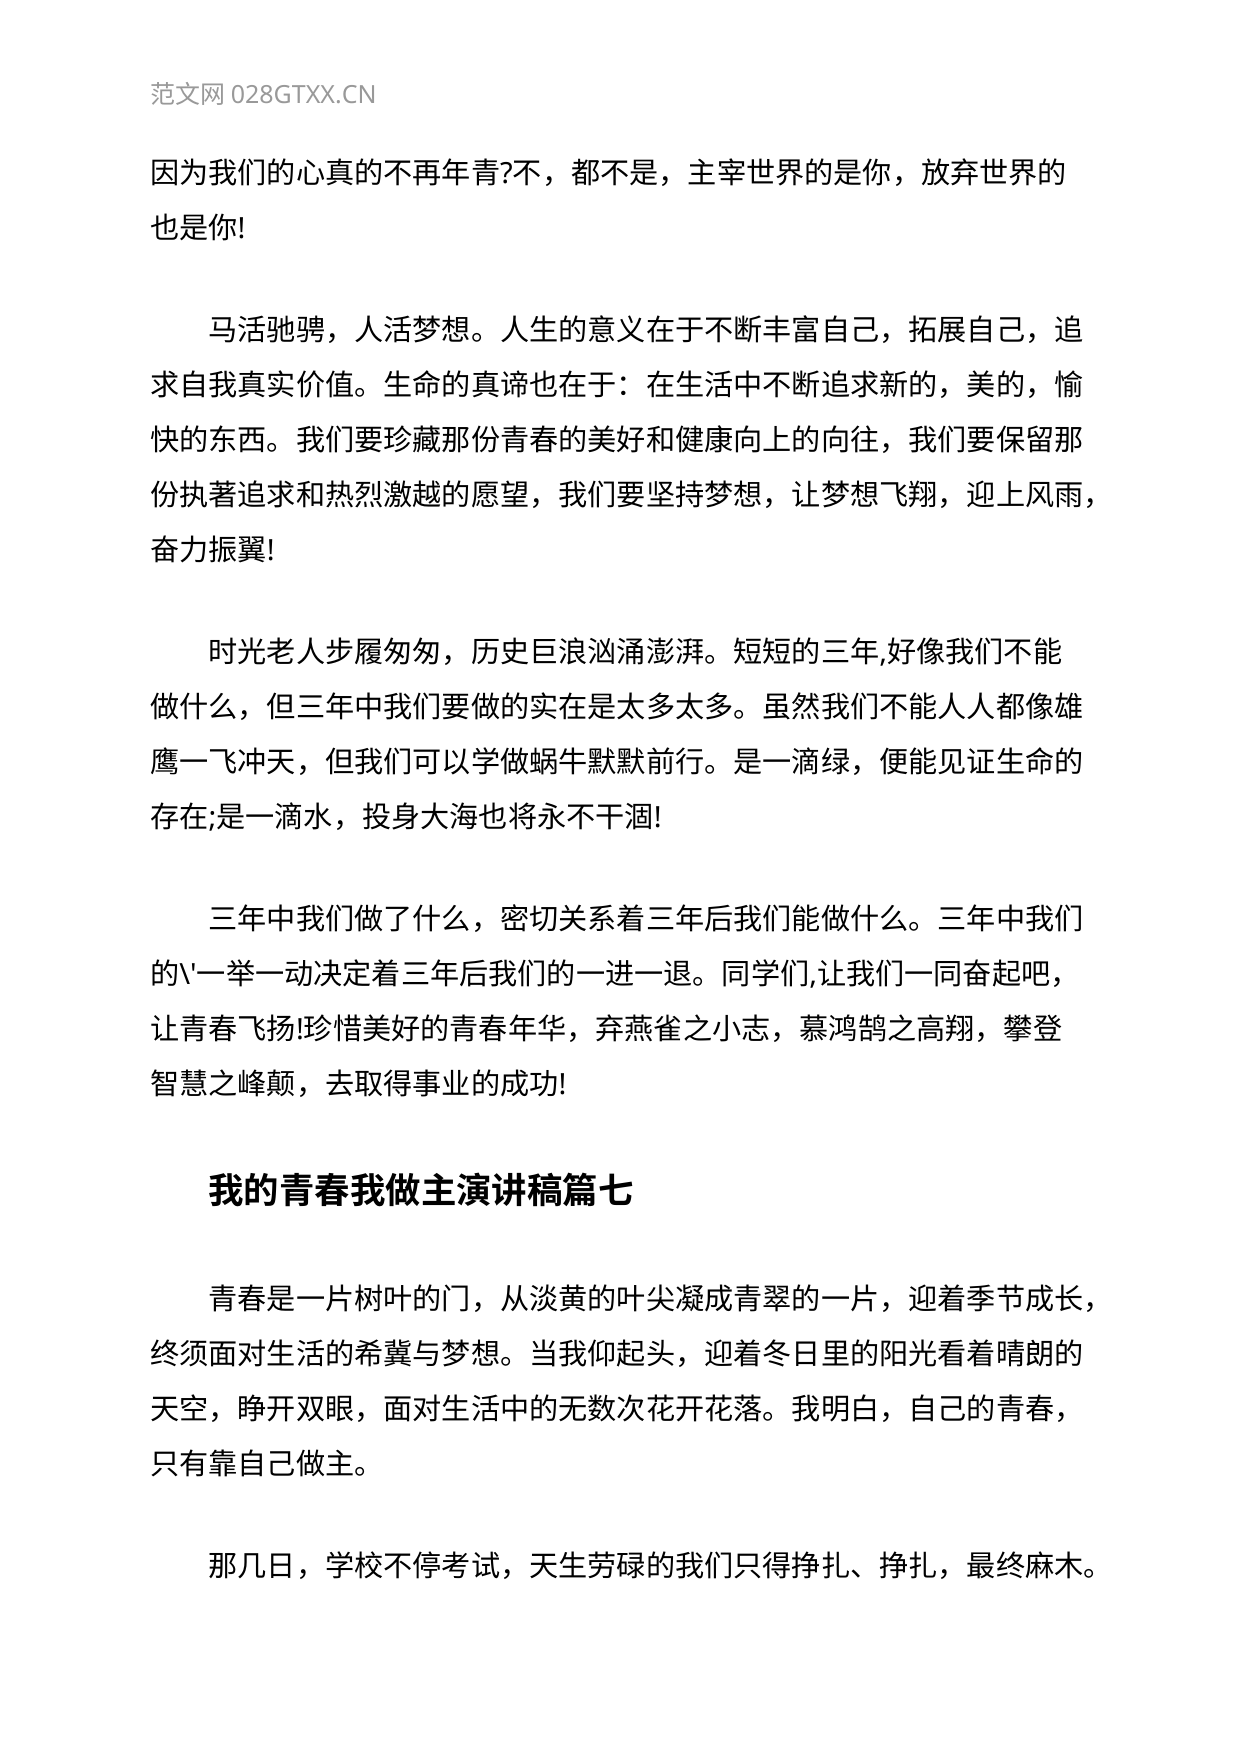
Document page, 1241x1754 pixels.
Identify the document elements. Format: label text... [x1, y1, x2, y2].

text 时光老人步履匆匆，历史巨浪汹涌澎湃。短短的三年,好像我们不能做什么，但三年中我们要做的实在是太多太多。虽然我们不能人人都像雄鹰一飞冲天，但我们可以学做蜗牛默默前行。是一滴绿，便能见证生命的存在;是一滴水，投身大海也将永不干涸! [150, 628, 1090, 836]
text 我的青春我做主演讲稿篇七 [150, 1162, 1090, 1213]
text 三年中我们做了什么，密切关系着三年后我们能做什么。三年中我们的\'一举一动决定着三年后我们的一进一退。同学们,让我们一同奋起吧，让青春飞扬!珍惜美好的青春年华，弃燕雀之小志，慕鸿鹄之高翔，攀登智慧之峰颠，去取得事业的成功! [150, 895, 1090, 1103]
text 青春是一片树叶的门，从淡黄的叶尖凝成青翠的一片，迎着季节成长，终须面对生活的希冀与梦想。当我仰起头，迎着冬日里的阳光看着晴朗的天空，睁开双眼，面对生活中的无数次花开花落。我明白，自己的青春，只有靠自己做主。 [150, 1276, 1090, 1483]
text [150, 150, 1090, 247]
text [150, 1542, 1090, 1584]
text 马活驰骋，人活梦想。人生的意义在于不断丰富自己，拓展自己，追求自我真实价值。生命的真谛也在于：在生活中不断追求新的，美的，愉快的东西。我们要珍藏那份青春的美好和健康向上的向往，我们要保留那份执著追求和热烈激越的愿望，我们要坚持梦想，让梦想飞翔，迎上风雨，奋力振翼! [150, 307, 1090, 569]
